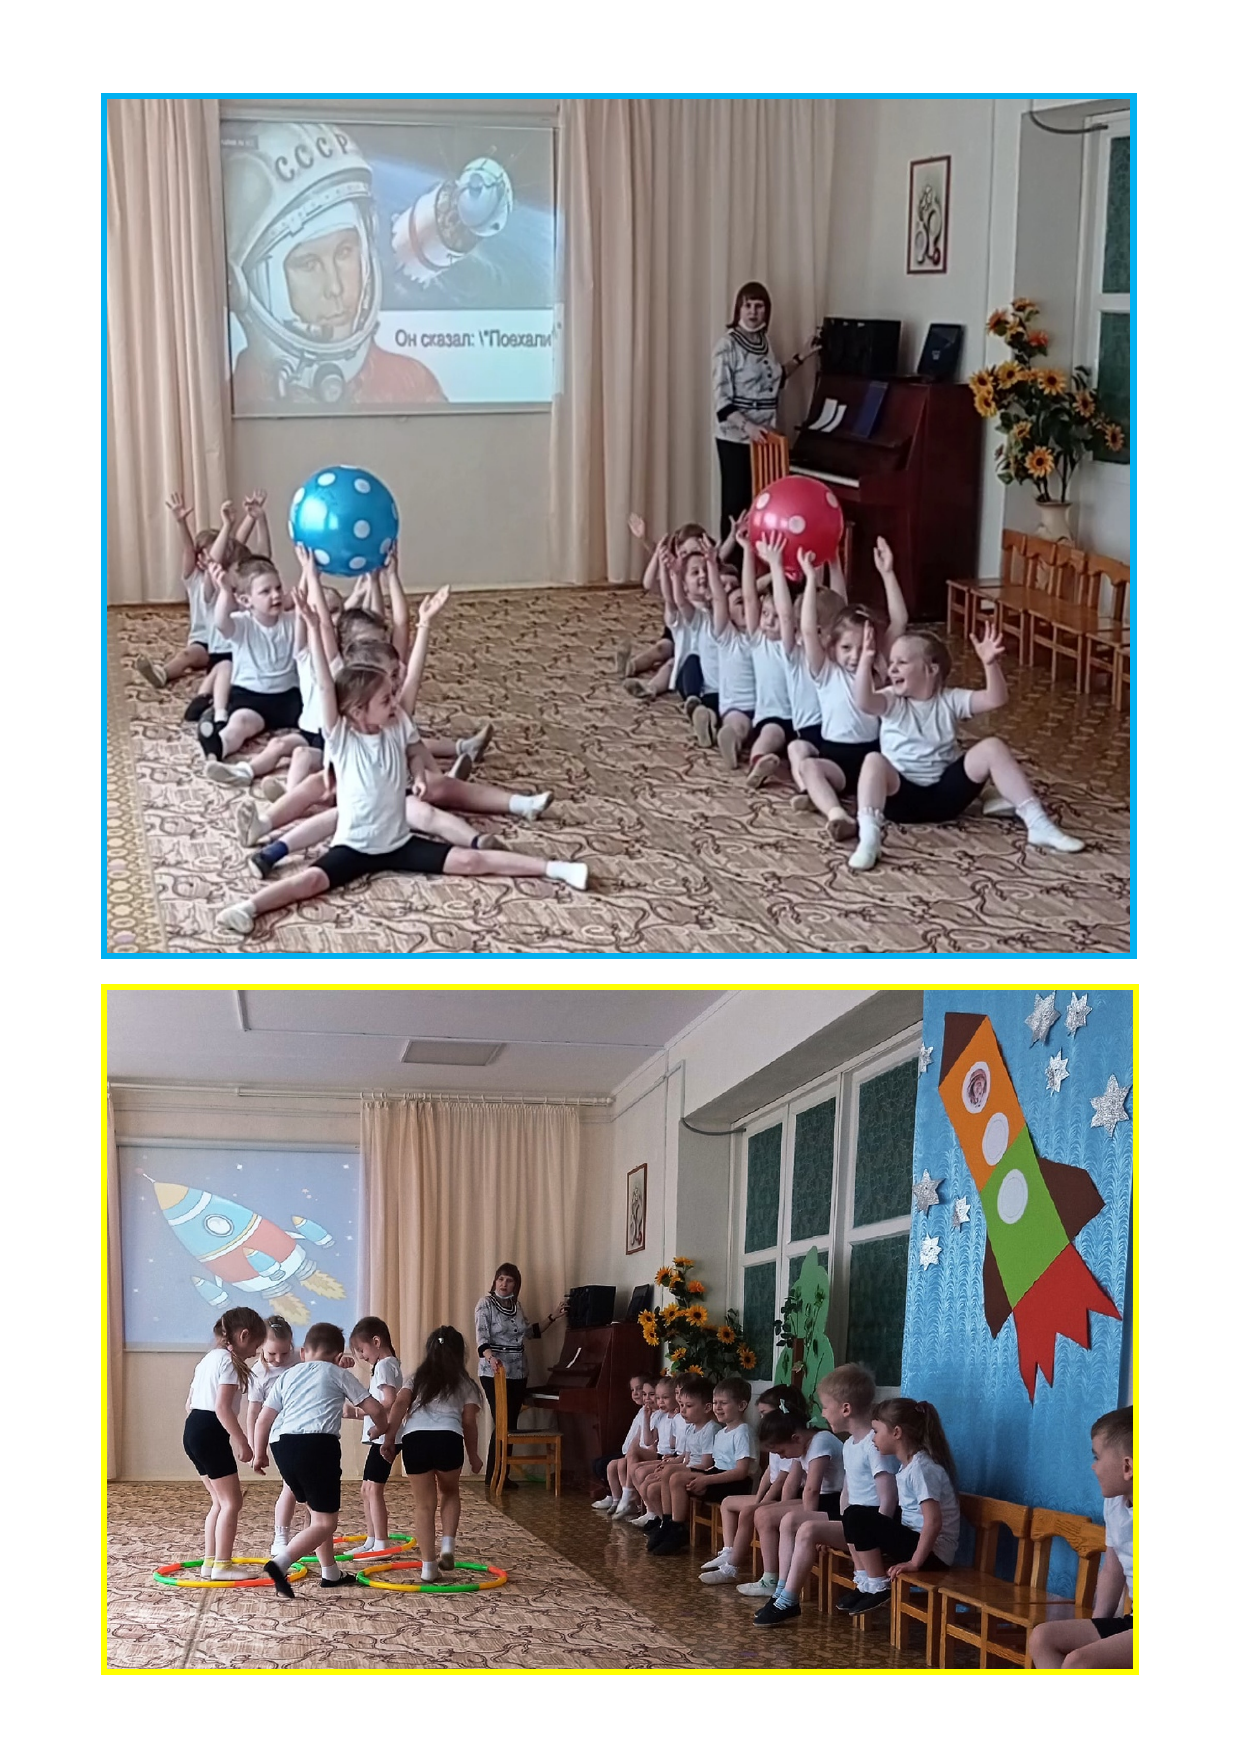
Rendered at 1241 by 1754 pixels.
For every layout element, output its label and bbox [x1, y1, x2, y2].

picture [107, 990, 1133, 1669]
picture [108, 100, 1129, 952]
